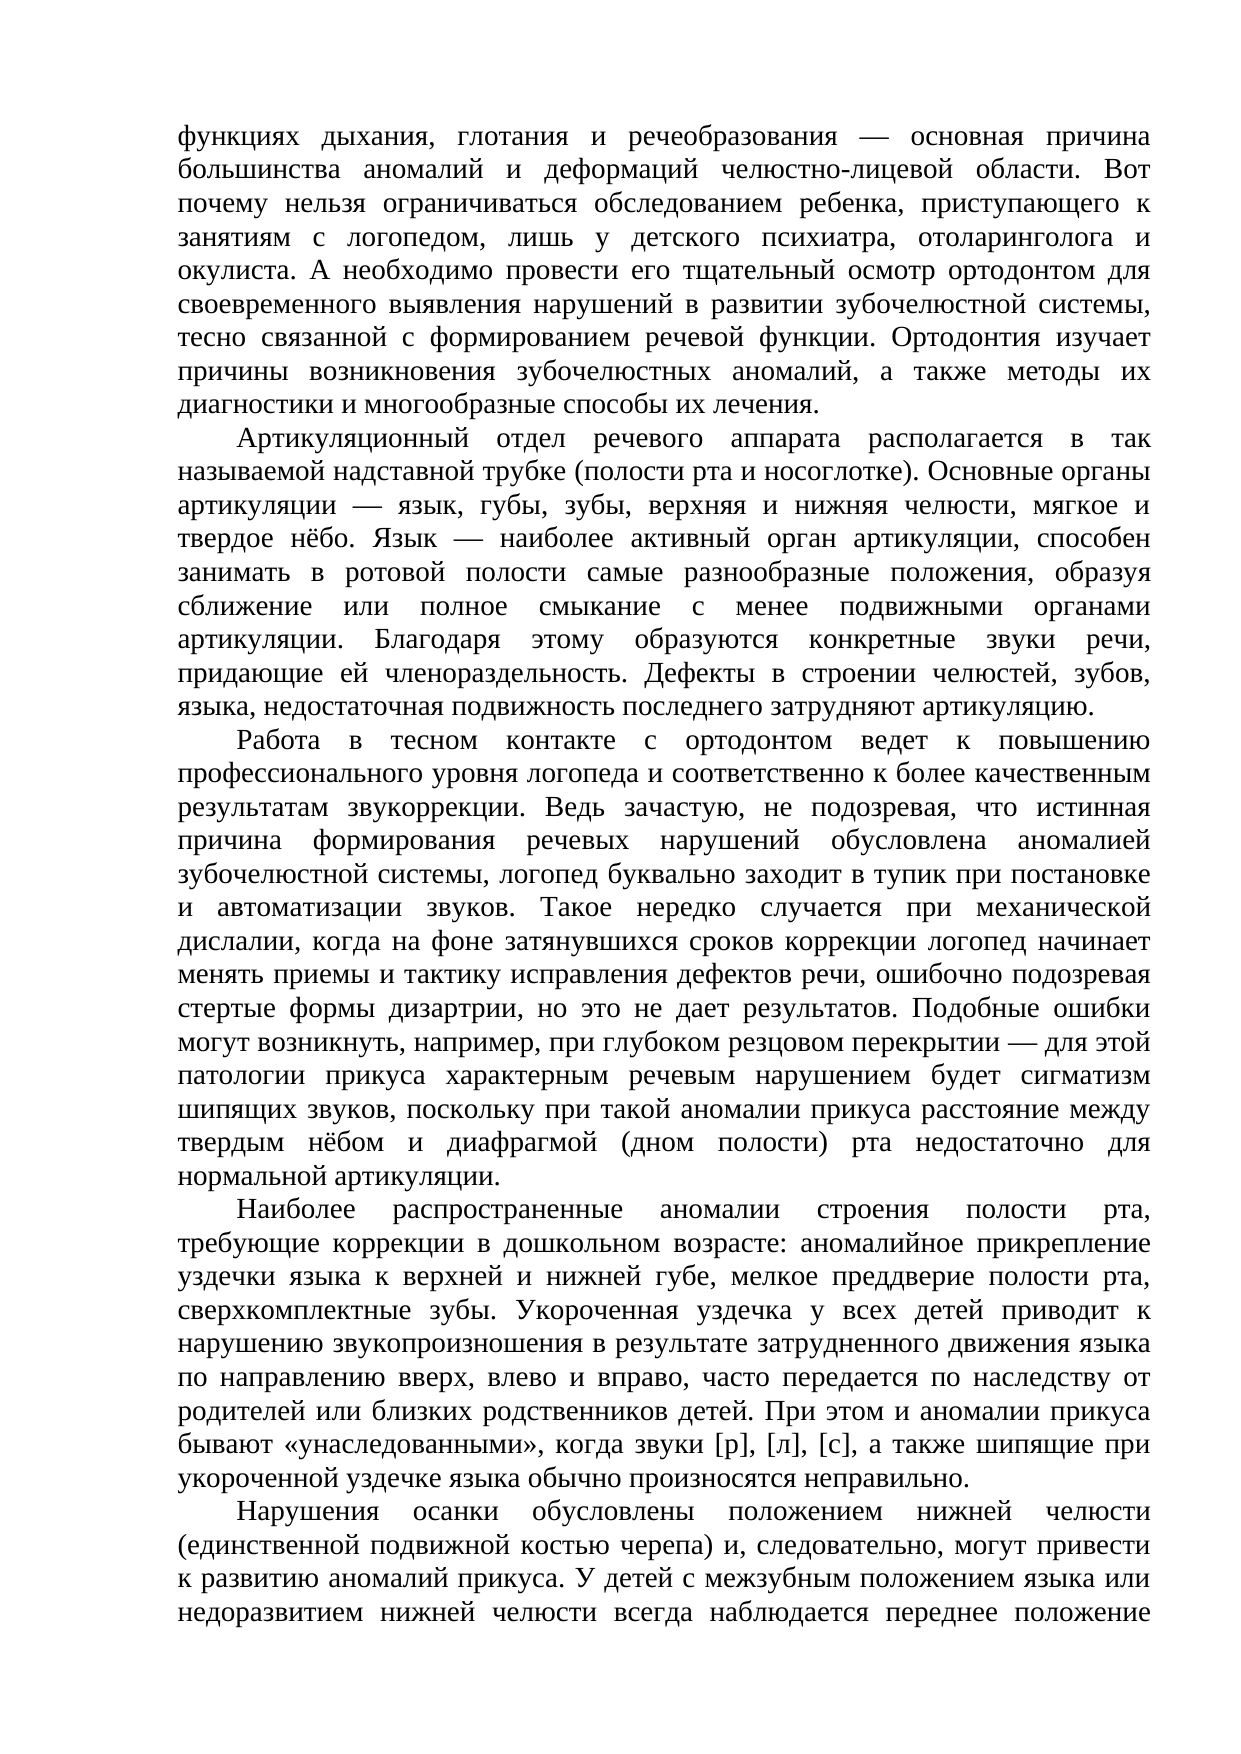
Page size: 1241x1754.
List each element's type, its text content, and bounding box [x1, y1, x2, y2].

text Артикуляционный отдел речевого аппарата располагается в так называемой надставной трубке (полости рта и носоглотке). Основные органы артикуляции — язык, губы, зубы, верхняя и нижняя челюсти, мягкое и твердое нёбо. Язык — наиболее активный орган артикуляции, способен занимать в ротовой полости самые разнообразные положения, образуя сближение или полное смыкание с менее подвижными органами артикуляции. Благодаря этому образуются конкретные звуки речи, придающие ей членораздельность. Дефекты в строении челюстей, зубов, языка, недостаточная подвижность последнего затрудняют артикуляцию. [177, 420, 1152, 722]
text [177, 118, 1152, 420]
text Наиболее распространенные аномалии строения полости рта, требующие коррекции в дошкольном возрасте: аномалийное прикрепление уздечки языка к верхней и нижней губе, мелкое преддверие полости рта, сверхкомплектные зубы. Укороченная уздечка у всех детей приводит к нарушению звукопроизношения в результате затрудненного движения языка по направлению вверх, влево и вправо, часто передается по наследству от родителей или близких родственников детей. При этом и аномалии прикуса бывают «унаследованными», когда звуки [р], [л], [с], а также шипящие при укороченной уздечке языка обычно произносятся неправильно. [177, 1191, 1152, 1493]
text Работа в тесном контакте с ортодонтом ведет к повышению профессионального уровня логопеда и соответственно к более качественным результатам звукоррекции. Ведь зачастую, не подозревая, что истинная причина формирования речевых нарушений обусловлена аномалией зубочелюстной системы, логопед буквально заходит в тупик при постановке и автоматизации звуков. Такое нередко случается при механической дислалии, когда на фоне затянувшихся сроков коррекции логопед начинает менять приемы и тактику исправления дефектов речи, ошибочно подозревая стертые формы дизартрии, но это не дает результатов. Подобные ошибки могут возникнуть, например, при глубоком резцовом перекрытии — для этой патологии прикуса характерным речевым нарушением будет сигматизм шипящих звуков, поскольку при такой аномалии прикуса расстояние между твердым нёбом и диафрагмой (дном полости) рта недостаточно для нормальной артикуляции. [177, 722, 1152, 1191]
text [177, 1493, 1152, 1627]
